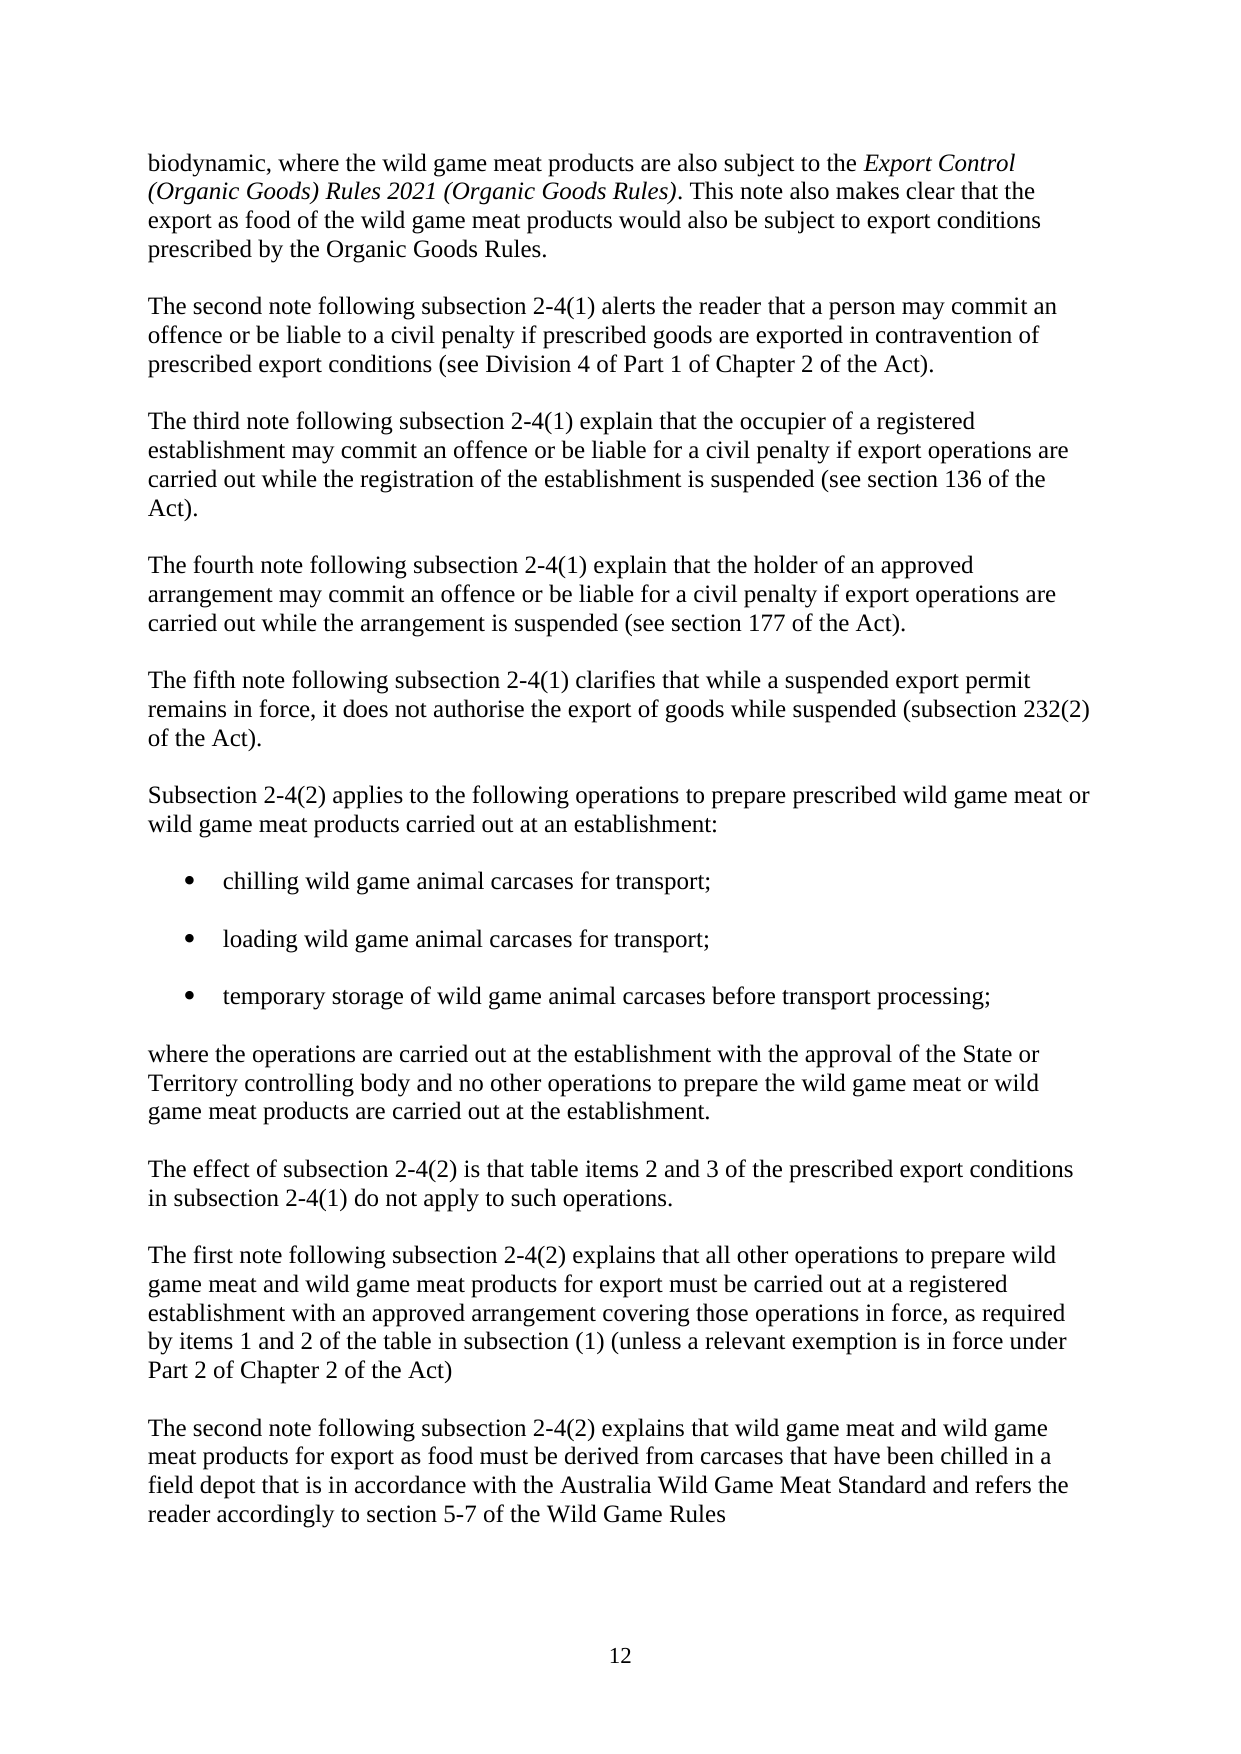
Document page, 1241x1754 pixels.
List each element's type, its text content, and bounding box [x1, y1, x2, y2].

text The effect of subsection 2-4(2) is that table items 2 and 3 of the prescribed export conditions in subsection 2-4(1) do not apply to such operations. [148, 1154, 1092, 1211]
text The fifth note following subsection 2-4(1) clarifies that while a suspended export permit remains in force, it does not authorise the export of goods while suspended (subsection 232(2) of the Act). [148, 665, 1092, 751]
text The fourth note following subsection 2-4(1) explain that the holder of an approved arrangement may commit an offence or be liable for a civil penalty if export operations are carried out while the arrangement is suspended (see section 177 of the Act). [148, 550, 1092, 636]
text The second note following subsection 2-4(1) alerts the reader that a person may commit an offence or be liable to a civil penalty if prescribed goods are exported in contravention of prescribed export conditions (see Division 4 of Part 1 of Chapter 2 of the Act). [148, 291, 1092, 378]
list loading wild game animal carcases for transport; [185, 924, 1092, 953]
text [148, 148, 1092, 263]
list chilling wild game animal carcases for transport; [185, 866, 1092, 895]
text The second note following subsection 2-4(2) explains that wild game meat and wild game meat products for export as food must be derived from carcases that have been chilled in a field depot that is in accordance with the Australia Wild Game Meat Standard and refers the reader accordingly to section 5-7 of the Wild Game Rules [148, 1413, 1092, 1528]
list temporary storage of wild game animal carcases before transport processing; [185, 981, 1092, 1010]
text where the operations are carried out at the establishment with the approval of the State or Territory controlling body and no other operations to prepare the wild game meat or wild game meat products are carried out at the establishment. [148, 1039, 1092, 1125]
text The third note following subsection 2-4(1) explain that the occupier of a registered establishment may commit an offence or be liable for a civil penalty if export operations are carried out while the registration of the establishment is suspended (see section 136 of the Act). [148, 406, 1092, 521]
text Subsection 2-4(2) applies to the following operations to prepare prescribed wild game meat or wild game meat products carried out at an establishment: [148, 780, 1092, 838]
text The first note following subsection 2-4(2) explains that all other operations to prepare wild game meat and wild game meat products for export must be carried out at a registered establishment with an approved arrangement covering those operations in force, as required by items 1 and 2 of the table in subsection (1) (unless a relevant exemption is in force under Part 2 of Chapter 2 of the Act) [148, 1240, 1092, 1384]
